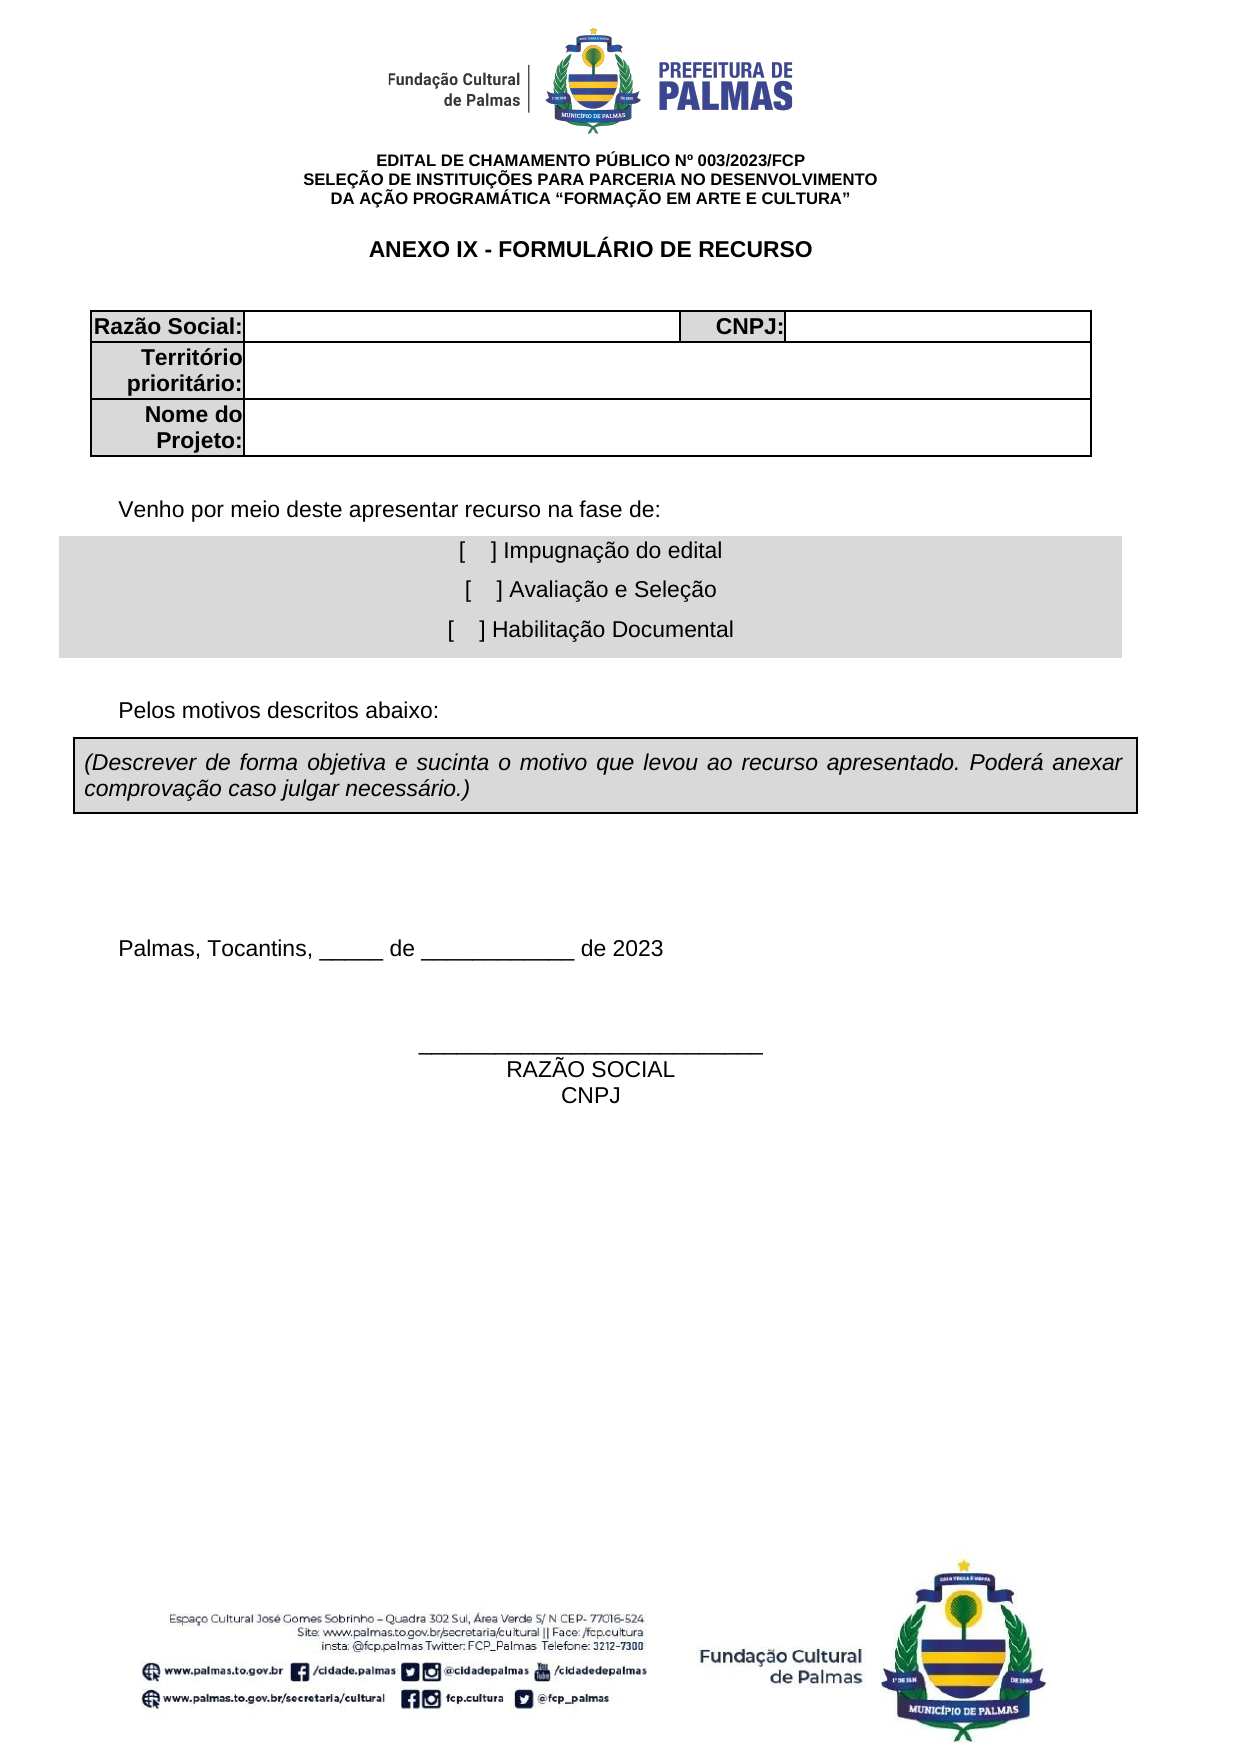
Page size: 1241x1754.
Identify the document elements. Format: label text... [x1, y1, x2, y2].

table_header CNPJ: [681, 312, 784, 341]
table_header [ ] Impugnação do edital [ ] Avaliação e Seleção [ ] Habilitação Documental [59, 536, 1122, 658]
picture [388, 28, 793, 134]
table_header (Descrever de forma objetiva e sucinta o motivo que levou ao recurso apresentado. Poderá anexar comprovação caso julgar necessário.) [75, 739, 1136, 812]
table_cell [245, 343, 1090, 398]
table_header [786, 312, 1090, 341]
text ___________________________ [118, 1029, 1063, 1056]
text RAZÃO SOCIAL [118, 1056, 1063, 1082]
text ANEXO IX - FORMULÁRIO DE RECURSO [118, 236, 1063, 263]
table_header [245, 312, 679, 341]
table_cell Território prioritário: [92, 343, 243, 398]
text CNPJ [118, 1082, 1063, 1108]
text Pelos motivos descritos abaixo: [118, 697, 1063, 723]
picture [120, 1544, 1061, 1753]
table_header Razão Social: [92, 312, 243, 341]
text Palmas, Tocantins, _____ de ____________ de 2023 [118, 935, 1063, 961]
table_cell Nome do Projeto: [92, 400, 243, 455]
text Venho por meio deste apresentar recurso na fase de: [118, 496, 1063, 523]
table_cell [245, 400, 1090, 455]
